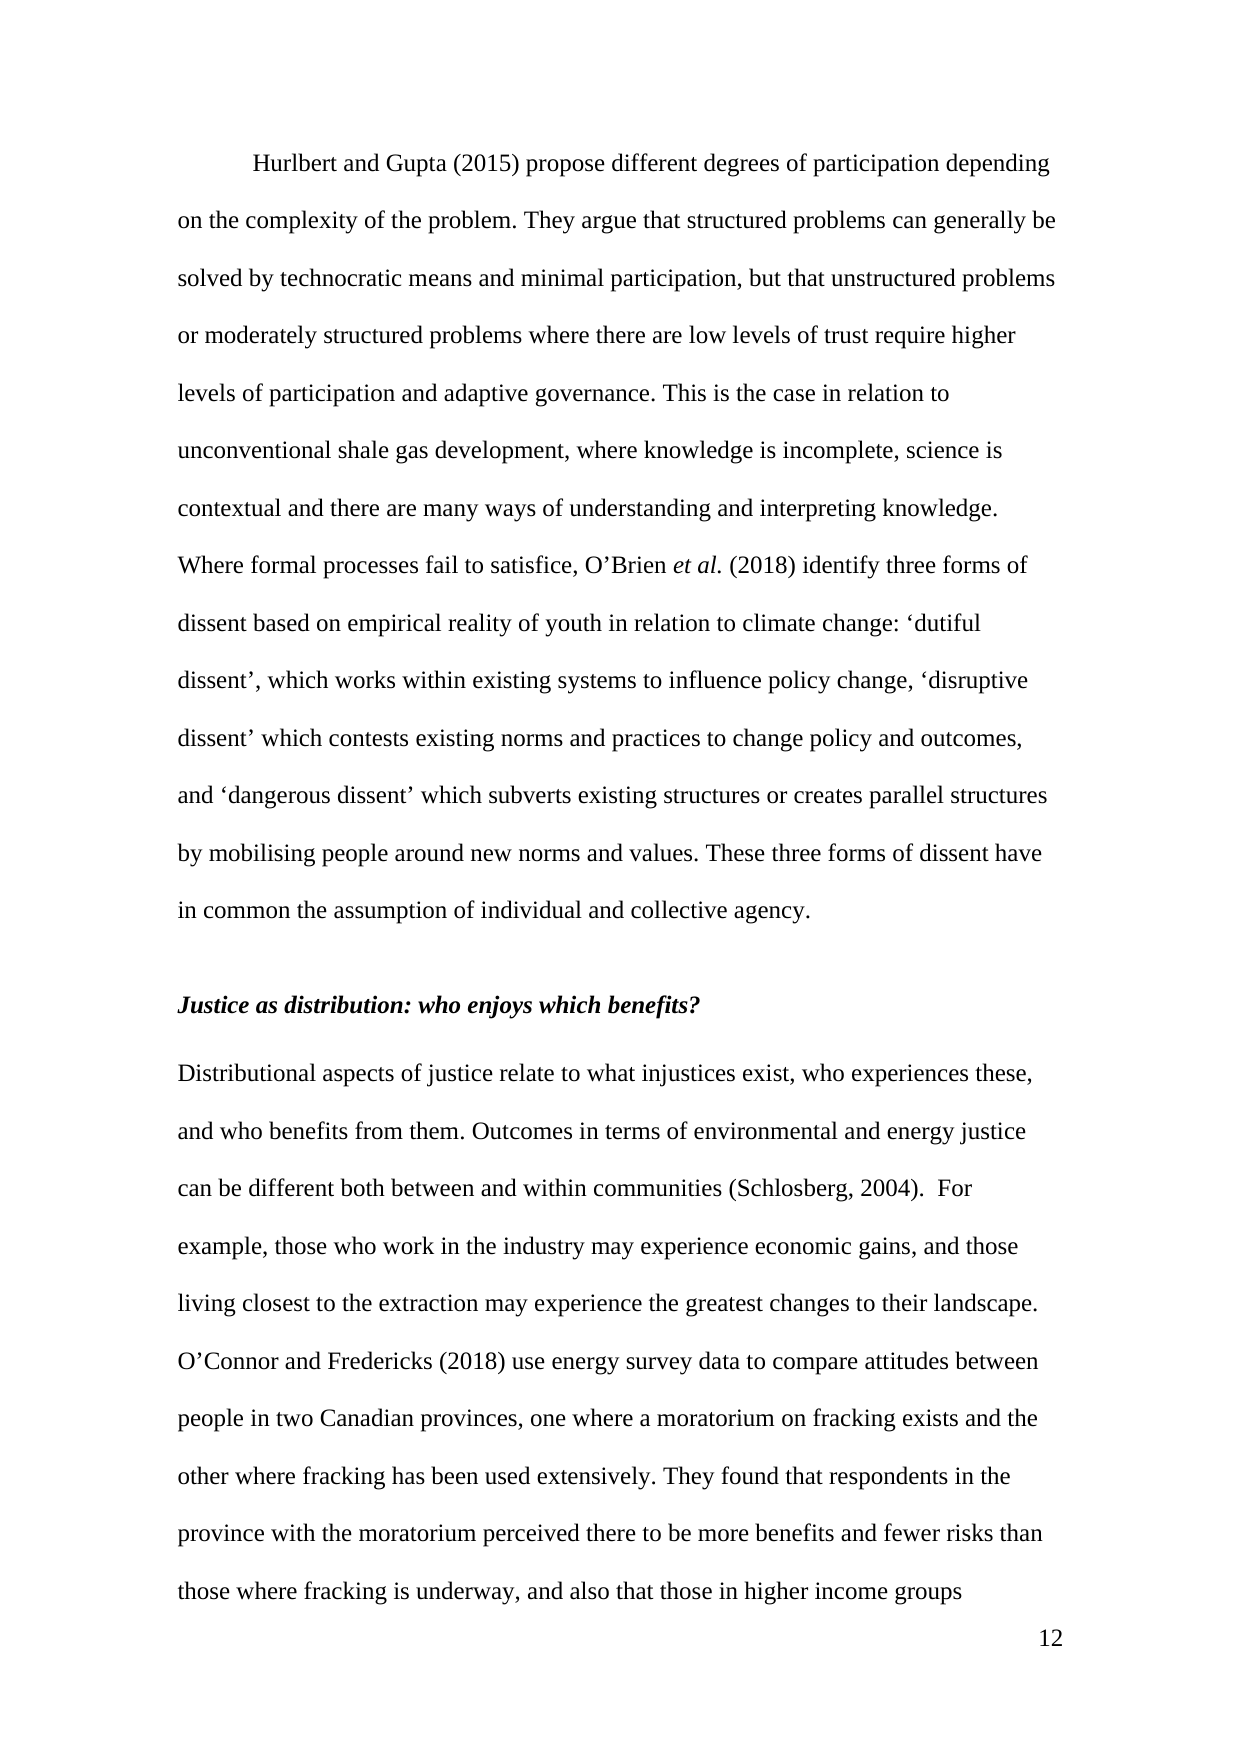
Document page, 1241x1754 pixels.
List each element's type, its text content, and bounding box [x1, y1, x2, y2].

text Hurlbert and Gupta (2015) propose different degrees of participation depending on the complexity of the problem. They argue that structured problems can generally be solved by technocratic means and minimal participation, but that unstructured problems or moderately structured problems where there are low levels of trust require higher levels of participation and adaptive governance. This is the case in relation to unconventional shale gas development, where knowledge is incomplete, science is contextual and there are many ways of understanding and interpreting knowledge. Where formal processes fail to satisfice, O’Brien et al. (2018) identify three forms of dissent based on empirical reality of youth in relation to climate change: ‘dutiful dissent’, which works within existing systems to influence policy change, ‘disruptive dissent’ which contests existing norms and practices to change policy and outcomes, and ‘dangerous dissent’ which subverts existing structures or creates parallel structures by mobilising people around new norms and values. These three forms of dissent have in common the assumption of individual and collective agency. [177, 148, 1063, 924]
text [177, 1058, 1063, 1604]
subtitle Justice as distribution: who enjoys which benefits? [177, 990, 1004, 1019]
